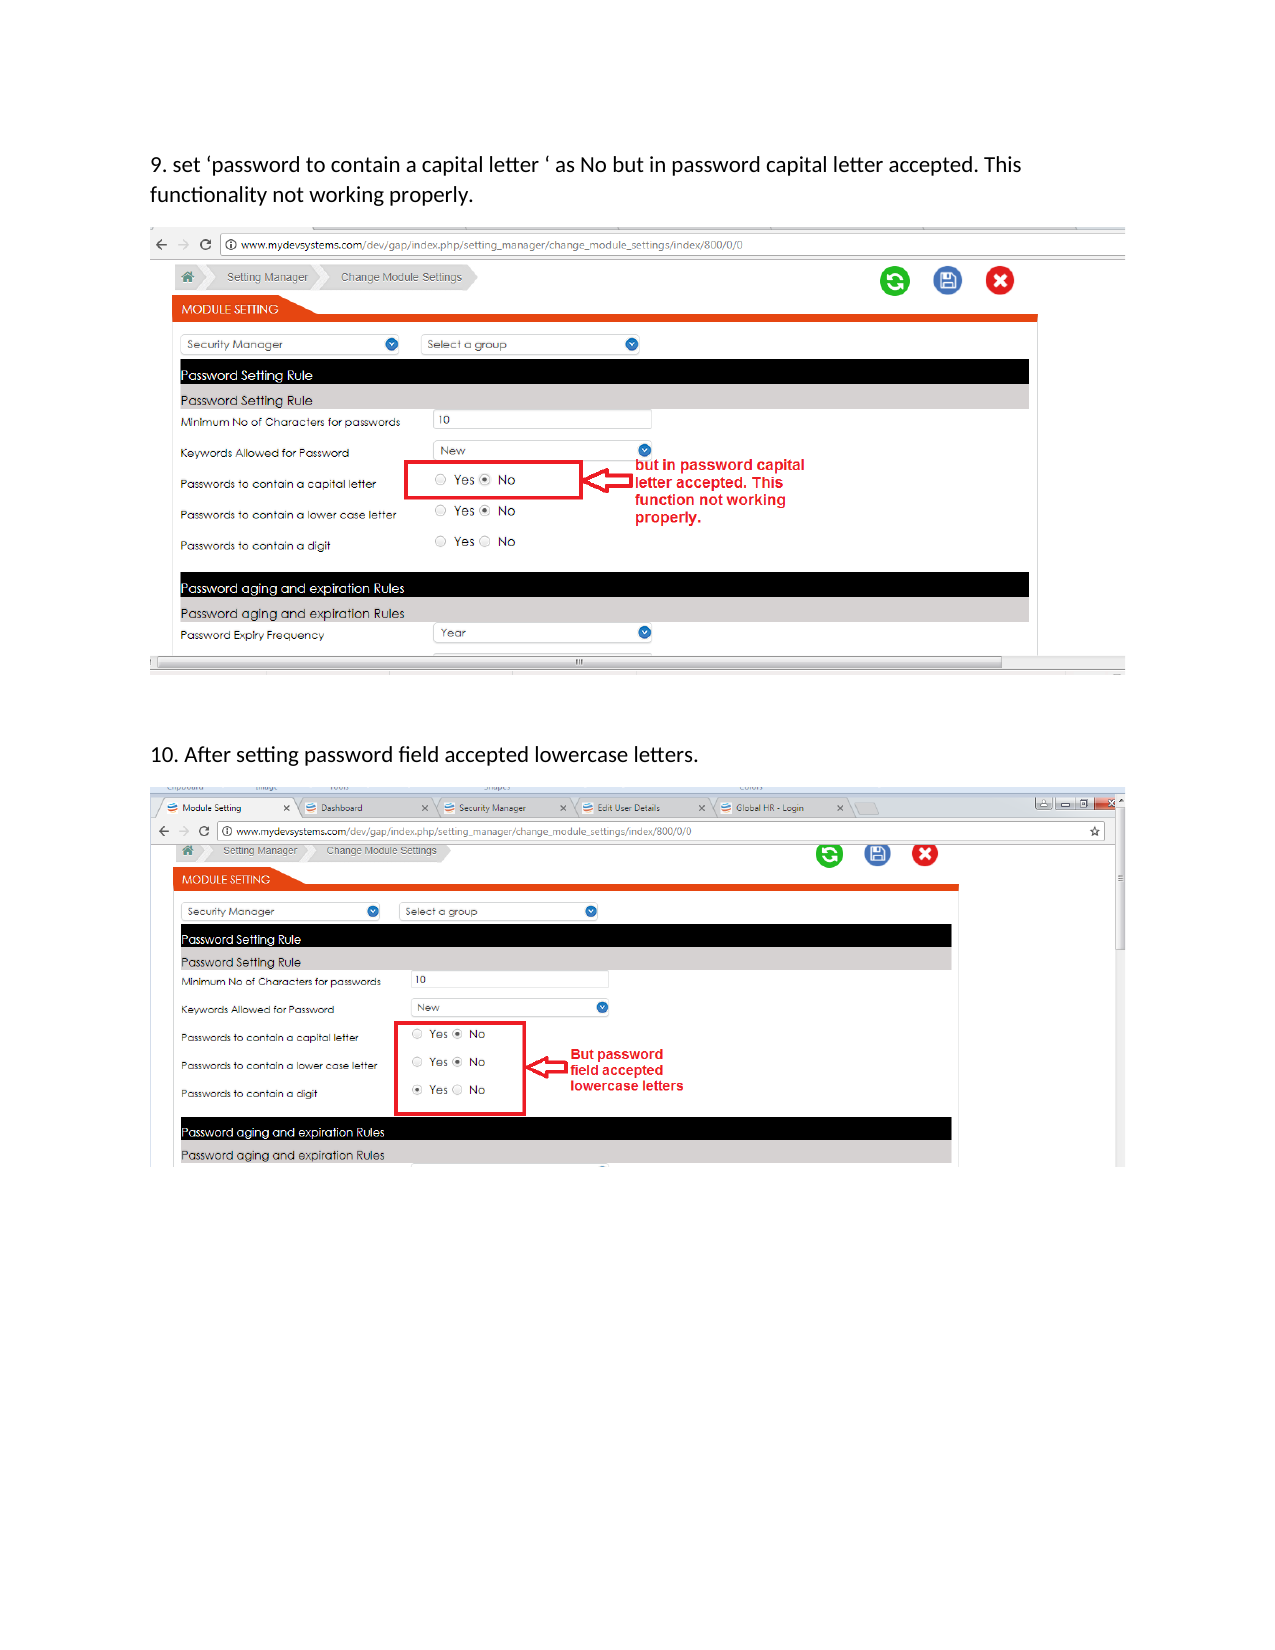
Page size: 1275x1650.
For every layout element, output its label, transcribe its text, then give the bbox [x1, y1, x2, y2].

text 10. After setting password field accepted lowercase letters. [150, 740, 1125, 768]
picture [150, 227, 1125, 675]
text 9. set ‘password to contain a capital letter ‘ as No but in password capital letter accepted. This functionality not working properly. [150, 150, 1125, 208]
picture [150, 787, 1125, 1167]
